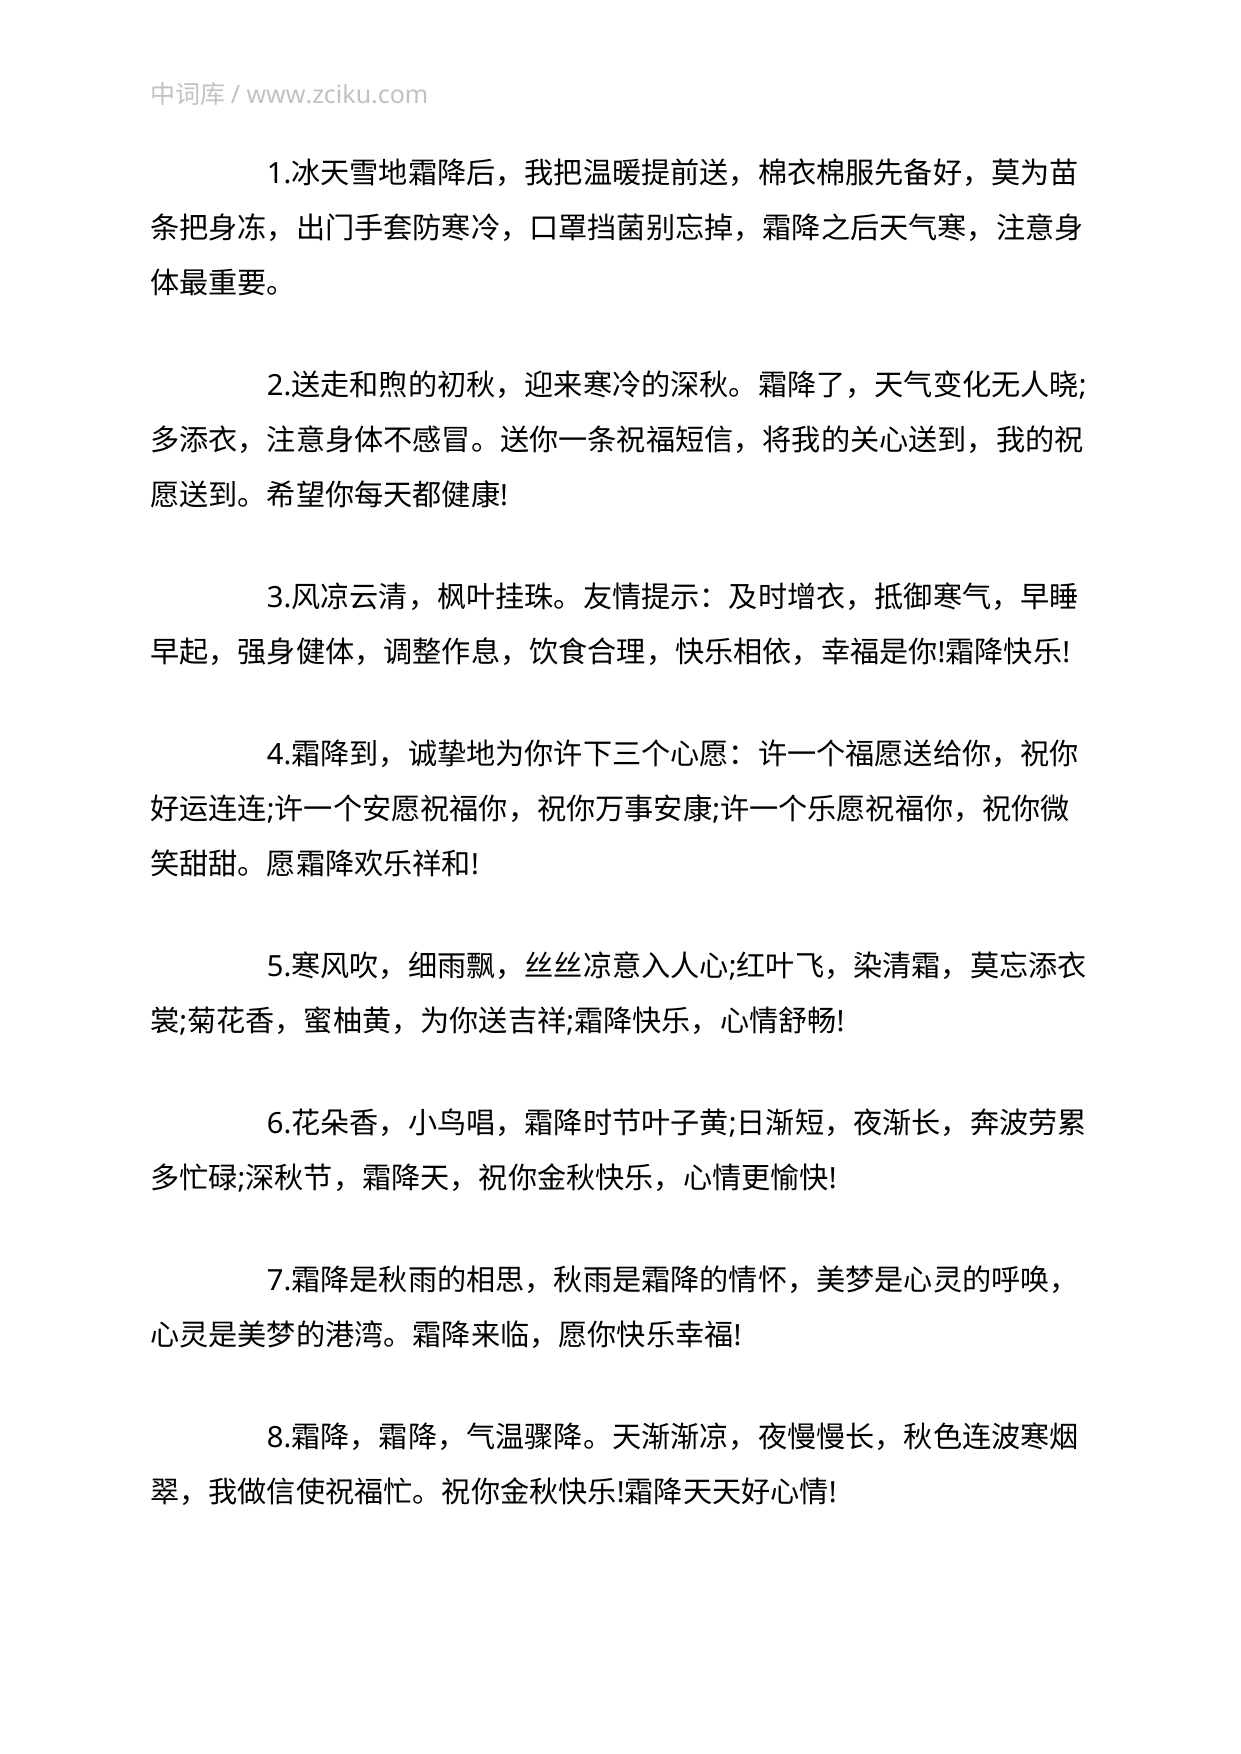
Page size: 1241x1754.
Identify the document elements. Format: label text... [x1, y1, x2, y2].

text 5.寒风吹，细雨飘，丝丝凉意入人心;红叶飞，染清霜，莫忘添衣裳;菊花香，蜜柚黄，为你送吉祥;霜降快乐，心情舒畅! [150, 942, 1090, 1040]
text 1.冰天雪地霜降后，我把温暖提前送，棉衣棉服先备好，莫为苗条把身冻，出门手套防寒冷，口罩挡菌别忘掉，霜降之后天气寒，注意身体最重要。 [150, 150, 1090, 302]
text 2.送走和煦的初秋，迎来寒冷的深秋。霜降了，天气变化无人晓;多添衣，注意身体不感冒。送你一条祝福短信，将我的关心送到，我的祝愿送到。希望你每天都健康! [150, 362, 1090, 514]
text 8.霜降，霜降，气温骤降。天渐渐凉，夜慢慢长，秋色连波寒烟翠，我做信使祝福忙。祝你金秋快乐!霜降天天好心情! [150, 1413, 1090, 1511]
text 6.花朵香，小鸟唱，霜降时节叶子黄;日渐短，夜渐长，奔波劳累多忙碌;深秋节，霜降天，祝你金秋快乐，心情更愉快! [150, 1099, 1090, 1197]
text 7.霜降是秋雨的相思，秋雨是霜降的情怀，美梦是心灵的呼唤，心灵是美梦的港湾。霜降来临，愿你快乐幸福! [150, 1256, 1090, 1354]
text 4.霜降到，诚挚地为你许下三个心愿：许一个福愿送给你，祝你好运连连;许一个安愿祝福你，祝你万事安康;许一个乐愿祝福你，祝你微笑甜甜。愿霜降欢乐祥和! [150, 731, 1090, 883]
text 3.风凉云清，枫叶挂珠。友情提示：及时增衣，抵御寒气，早睡早起，强身健体，调整作息，饮食合理，快乐相依，幸福是你!霜降快乐! [150, 573, 1090, 671]
